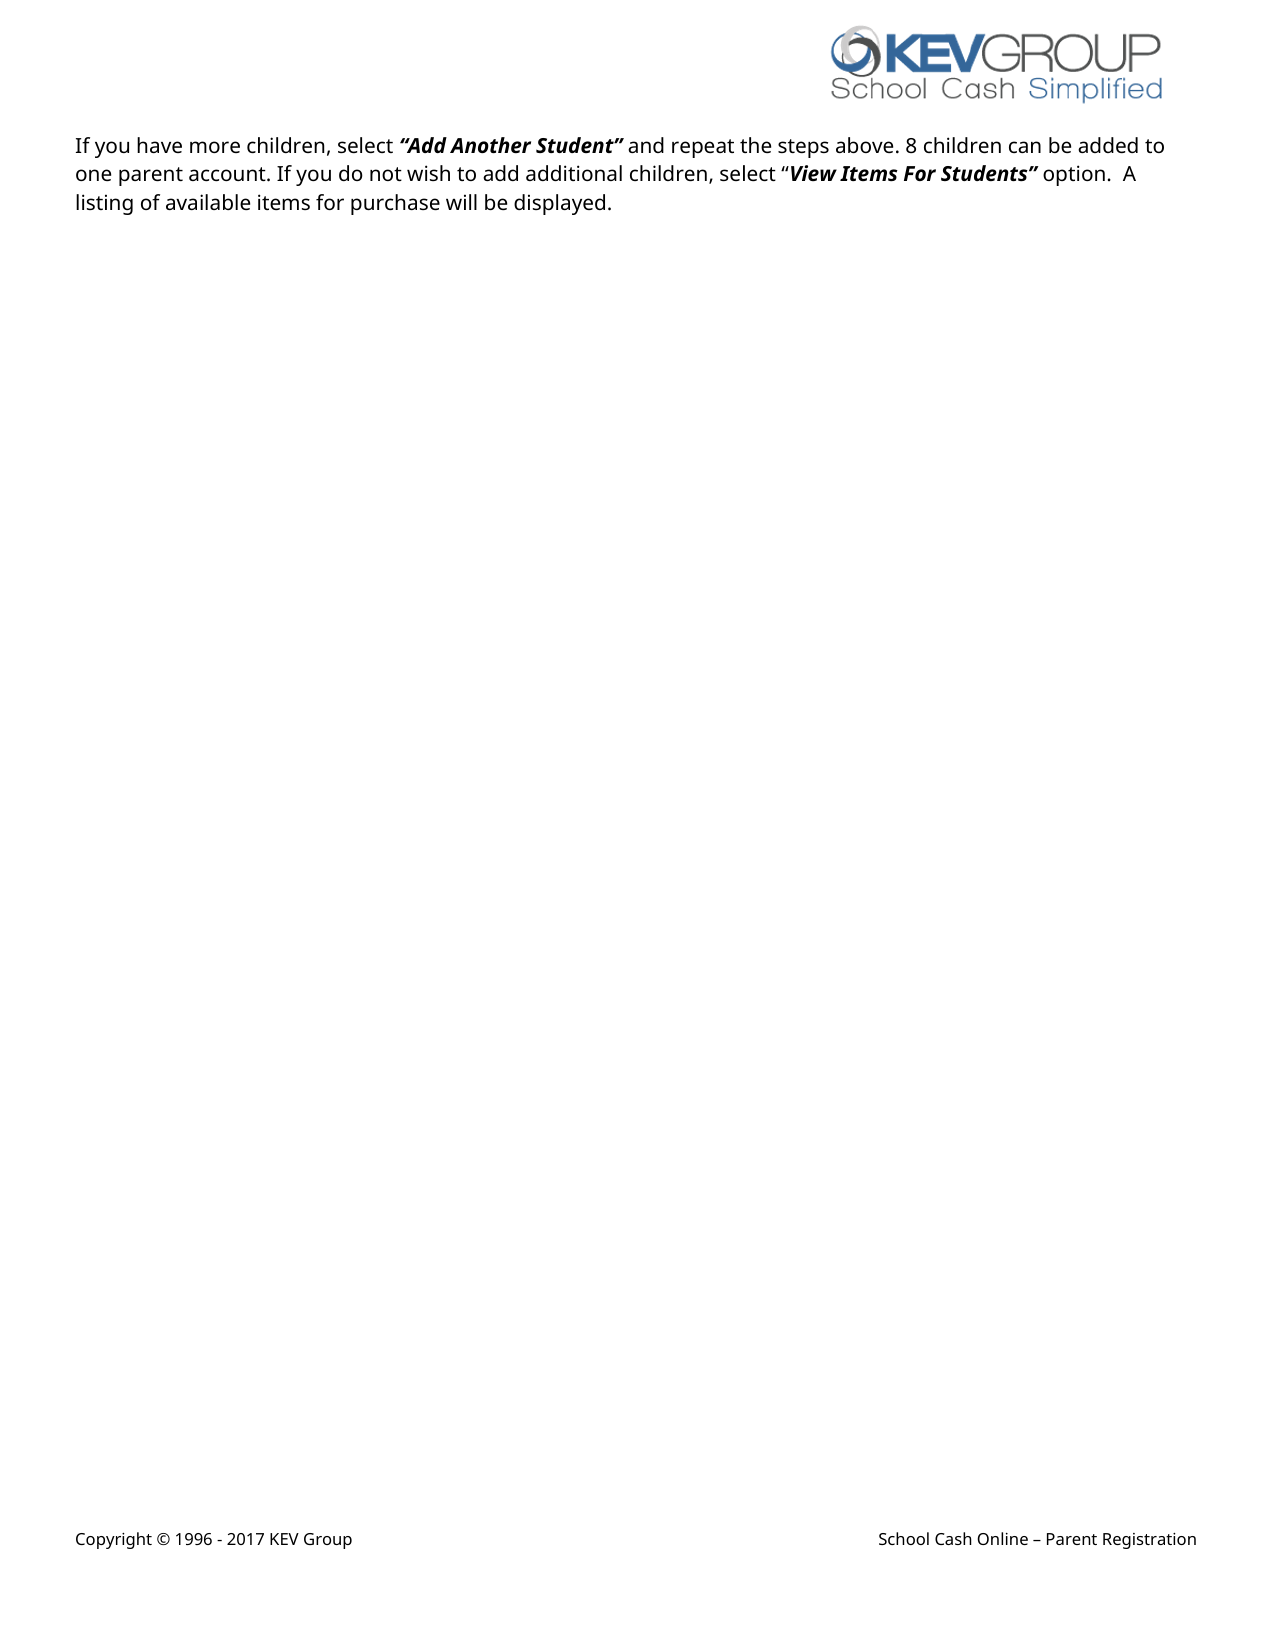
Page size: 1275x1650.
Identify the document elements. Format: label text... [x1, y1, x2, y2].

text If you have more children, select “Add Another Student” and repeat the steps above. 8 children can be added to one parent account. If you do not wish to add additional children, select “View Items For Students” option. A listing of available items for purchase will be displayed. [75, 131, 1200, 216]
picture [824, 20, 1167, 106]
